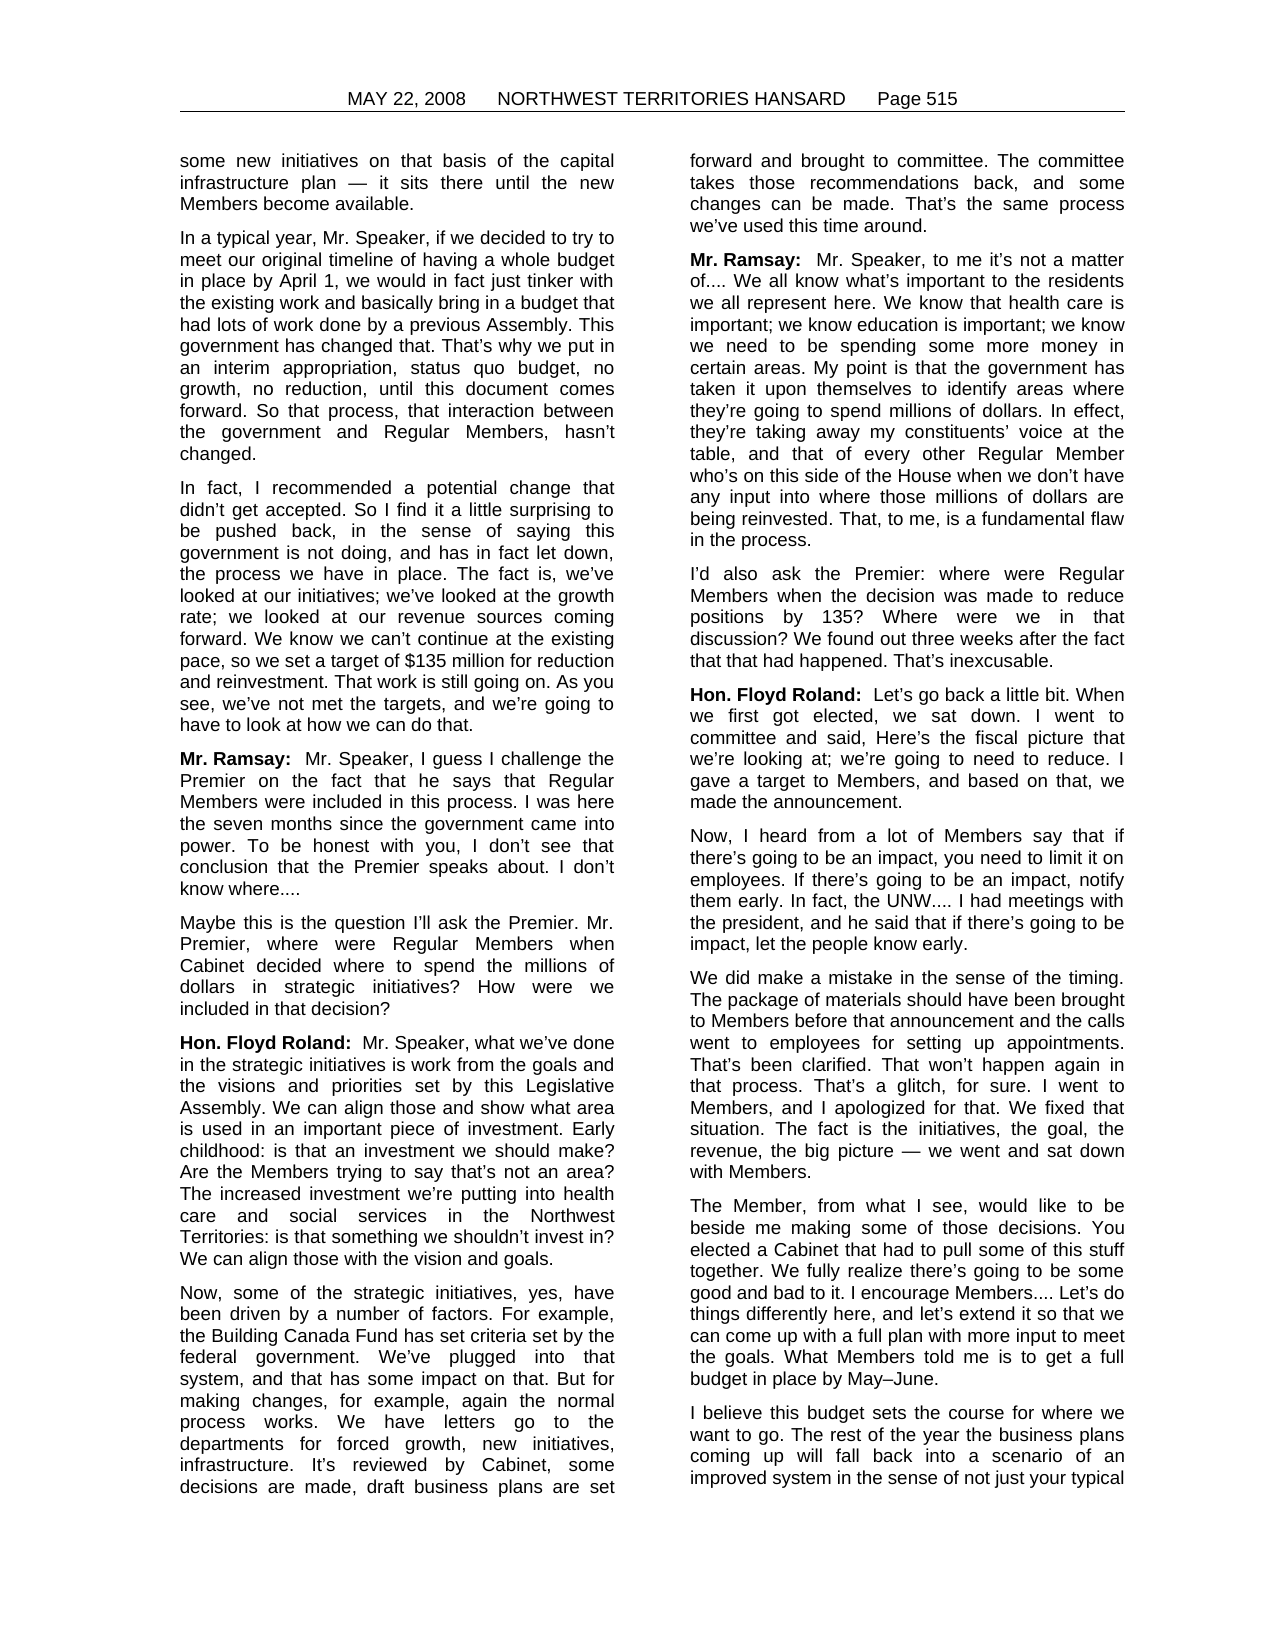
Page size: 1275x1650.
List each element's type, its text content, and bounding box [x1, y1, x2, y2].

text The Member, from what I see, would like to be beside me making some of those decisions. You elected a Cabinet that had to pull some of this stuff together. We fully realize there’s going to be some good and bad to it. I encourage Members.... Let’s do things differently here, and let’s extend it so that we can come up with a full plan with more input to meet the goals. What Members told me is to get a full budget in place by May–June. [690, 1195, 1125, 1389]
text Hon. Floyd Roland: Mr. Speaker, what we’ve done in the strategic initiatives is work from the goals and the visions and priorities set by this Legislative Assembly. We can align those and show what area is used in an important piece of investment. Early childhood: is that an investment we should make? Are the Members trying to say that’s not an area? The increased investment we’re putting into health care and social services in the Northwest Territories: is that something we shouldn’t invest in? We can align those with the vision and goals. [179, 1032, 615, 1269]
text In a typical year, Mr. Speaker, if we decided to try to meet our original timeline of having a whole budget in place by April 1, we would in fact just tinker with the existing work and basically bring in a budget that had lots of work done by a previous Assembly. This government has changed that. That’s why we put in an interim appropriation, status quo budget, no growth, no reduction, until this document comes forward. So that process, that interaction between the government and Regular Members, hasn’t changed. [179, 227, 615, 464]
text Now, some of the strategic initiatives, yes, have been driven by a number of factors. For example, the Building Canada Fund has set criteria set by the federal government. We’ve plugged into that system, and that has some impact on that. But for making changes, for example, again the normal process works. We have letters go to the departments for forced growth, new initiatives, infrastructure. It’s reviewed by Cabinet, some decisions are made, draft business plans are set forward and brought to committee. The committee takes those recommendations back, and some changes can be made. That’s the same process we’ve used this time around. [179, 1282, 615, 1497]
text In fact, I recommended a potential change that didn’t get accepted. So I find it a little surprising to be pushed back, in the sense of saying this government is not doing, and has in fact let down, the process we have in place. The fact is, we’ve looked at our initiatives; we’ve looked at the growth rate; we looked at our revenue sources coming forward. We know we can’t continue at the existing pace, so we set a target of $135 million for reduction and reinvestment. That work is still going on. As you see, we’ve not met the targets, and we’re going to have to look at how we can do that. [179, 477, 615, 736]
text Mr. Ramsay: Mr. Speaker, I guess I challenge the Premier on the fact that he says that Regular Members were included in this process. I was here the seven months since the government came into power. To be honest with you, I don’t see that conclusion that the Premier speaks about. I don’t know where.... [179, 748, 615, 899]
text Maybe this is the question I’ll ask the Premier. Mr. Premier, where were Regular Members when Cabinet decided where to spend the millions of dollars in strategic initiatives? How were we included in that decision? [179, 912, 615, 1019]
text I’d also ask the Premier: where were Regular Members when the decision was made to reduce positions by 135? Where were we in that discussion? We found out three weeks after the fact that that had happened. That’s inexcusable. [690, 563, 1125, 671]
text Hon. Floyd Roland: Let’s go back a little bit. When we first got elected, we sat down. I went to committee and said, Here’s the fiscal picture that we’re looking at; we’re going to need to reduce. I gave a target to Members, and based on that, we made the announcement. [690, 683, 1125, 813]
text Now, I heard from a lot of Members say that if there’s going to be an impact, you need to limit it on employees. If there’s going to be an impact, notify them early. In fact, the UNW.... I had meetings with the president, and he said that if there’s going to be impact, let the people know early. [690, 825, 1125, 955]
text We did make a mistake in the sense of the timing. The package of materials should have been brought to Members before that announcement and the calls went to employees for setting up appointments. That’s been clarified. That won’t happen again in that process. That’s a glitch, for sure. I went to Members, and I apologized for that. We fixed that situation. The fact is the initiatives, the goal, the revenue, the big picture — we went and sat down with Members. [690, 967, 1125, 1183]
text Mr. Ramsay: Mr. Speaker, to me it’s not a matter of.... We all know what’s important to the residents we all represent here. We know that health care is important; we know education is important; we know we need to be spending some more money in certain areas. My point is that the government has taken it upon themselves to identify areas where they’re going to spend millions of dollars. In effect, they’re taking away my constituents’ voice at the table, and that of every other Regular Member who’s on this side of the House when we don’t have any input into where those millions of dollars are being reinvested. That, to me, is a fundamental flaw in the process. [690, 249, 1125, 551]
